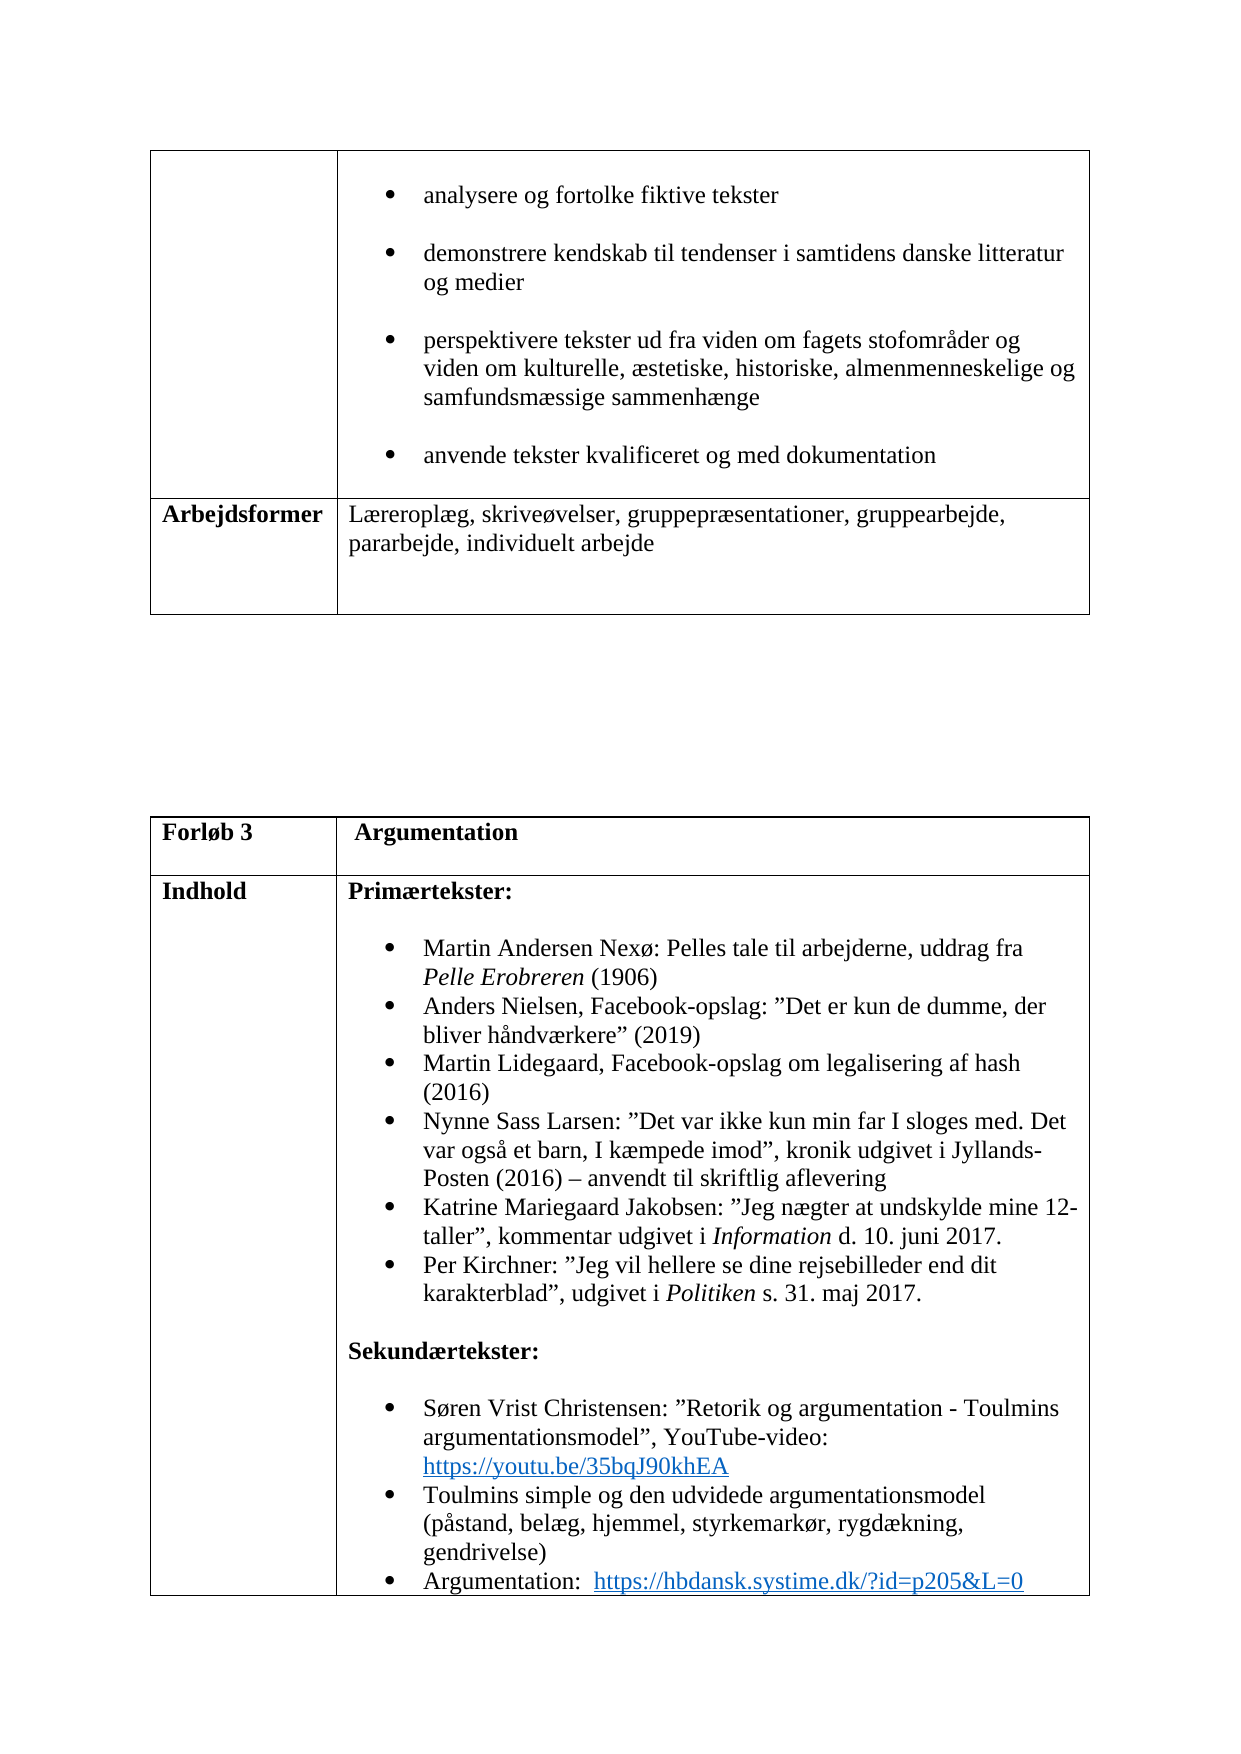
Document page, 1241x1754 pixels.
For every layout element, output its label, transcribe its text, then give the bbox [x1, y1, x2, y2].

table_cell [337, 876, 1089, 1595]
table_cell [151, 151, 337, 498]
table_header Forløb 3 [151, 818, 336, 875]
table_header Argumentation [337, 818, 1089, 875]
table_cell Indhold [151, 876, 336, 1595]
table_cell Arbejdsformer [151, 499, 337, 614]
table_cell Læreroplæg, skriveøvelser, gruppepræsentationer, gruppearbejde, pararbejde, individuelt arbejde [338, 499, 1089, 614]
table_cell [338, 151, 1089, 498]
